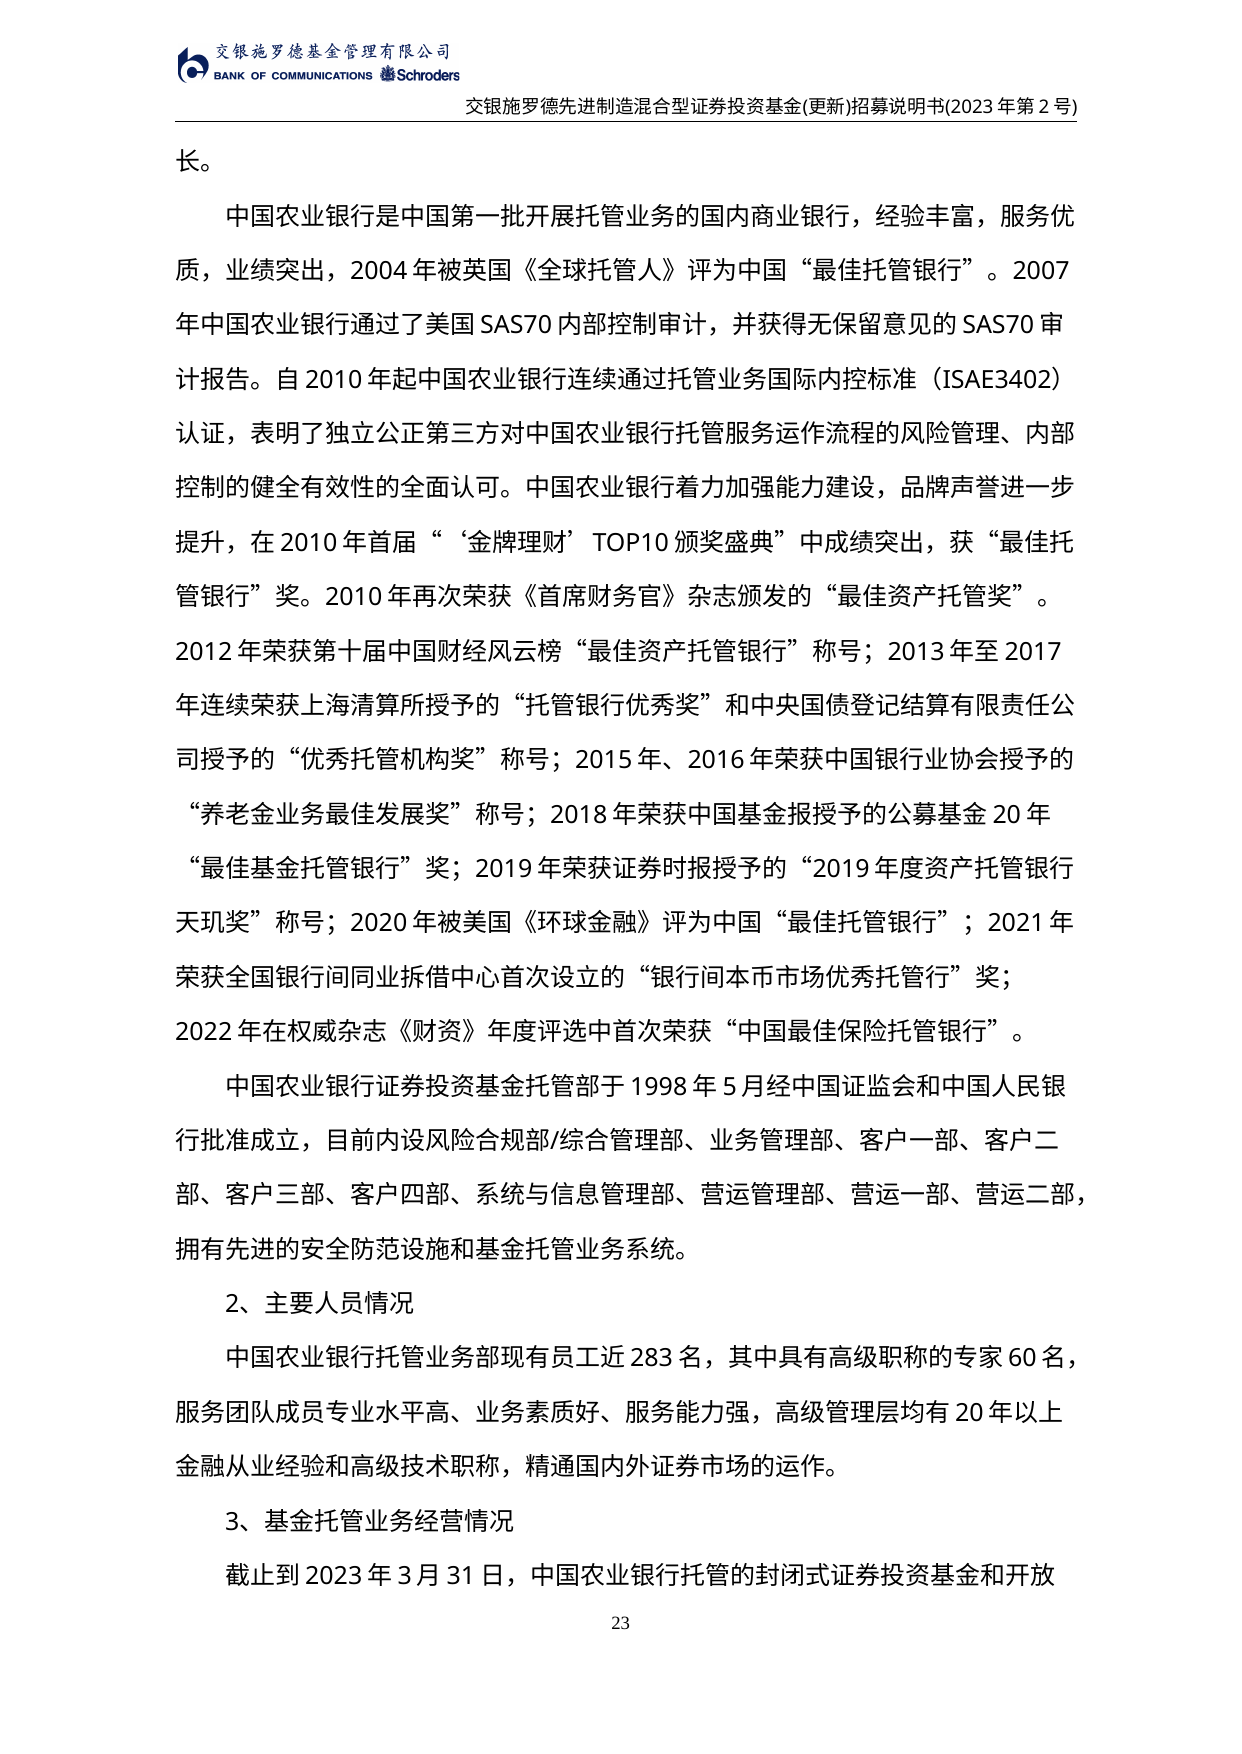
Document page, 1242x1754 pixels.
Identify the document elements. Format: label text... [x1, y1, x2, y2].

picture [178, 43, 460, 83]
text 中国农业银行托管业务部现有员工近283名，其中具有高级职称的专家60名，服务团队成员专业水平高、业务素质好、服务能力强，高级管理层均有20年以上金融从业经验和高级技术职称，精通国内外证券市场的运作。 [175, 1338, 1077, 1483]
text 3、基金托管业务经营情况 [175, 1501, 1077, 1537]
text 中国农业银行证券投资基金托管部于1998年5月经中国证监会和中国人民银行批准成立，目前内设风险合规部/综合管理部、业务管理部、客户一部、客户二部、客户三部、客户四部、系统与信息管理部、营运管理部、营运一部、营运二部，拥有先进的安全防范设施和基金托管业务系统。 [175, 1066, 1077, 1265]
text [175, 1555, 1077, 1592]
text 2、主要人员情况 [175, 1283, 1077, 1320]
text 中国农业银行是中国第一批开展托管业务的国内商业银行，经验丰富，服务优质，业绩突出，2004年被英国《全球托管人》评为中国“最佳托管银行”。2007年中国农业银行通过了美国SAS70内部控制审计，并获得无保留意见的SAS70审计报告。自2010年起中国农业银行连续通过托管业务国际内控标准（ISAE3402）认证，表明了独立公正第三方对中国农业银行托管服务运作流程的风险管理、内部控制的健全有效性的全面认可。中国农业银行着力加强能力建设，品牌声誉进一步提升，在2010年首届“‘金牌理财’TOP10颁奖盛典”中成绩突出，获“最佳托管银行”奖。2010年再次荣获《首席财务官》杂志颁发的“最佳资产托管奖”。2012年荣获第十届中国财经风云榜“最佳资产托管银行”称号；2013年至2017年连续荣获上海清算所授予的“托管银行优秀奖”和中央国债登记结算有限责任公司授予的“优秀托管机构奖”称号；2015年、2016年荣获中国银行业协会授予的“养老金业务最佳发展奖”称号；2018年荣获中国基金报授予的公募基金20年“最佳基金托管银行”奖；2019年荣获证券时报授予的“2019年度资产托管银行天玑奖”称号；2020年被美国《环球金融》评为中国“最佳托管银行”；2021年荣获全国银行间同业拆借中心首次设立的“银行间本币市场优秀托管行”奖；2022年在权威杂志《财资》年度评选中首次荣获“中国最佳保险托管银行”。 [175, 196, 1077, 1048]
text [175, 142, 1077, 178]
